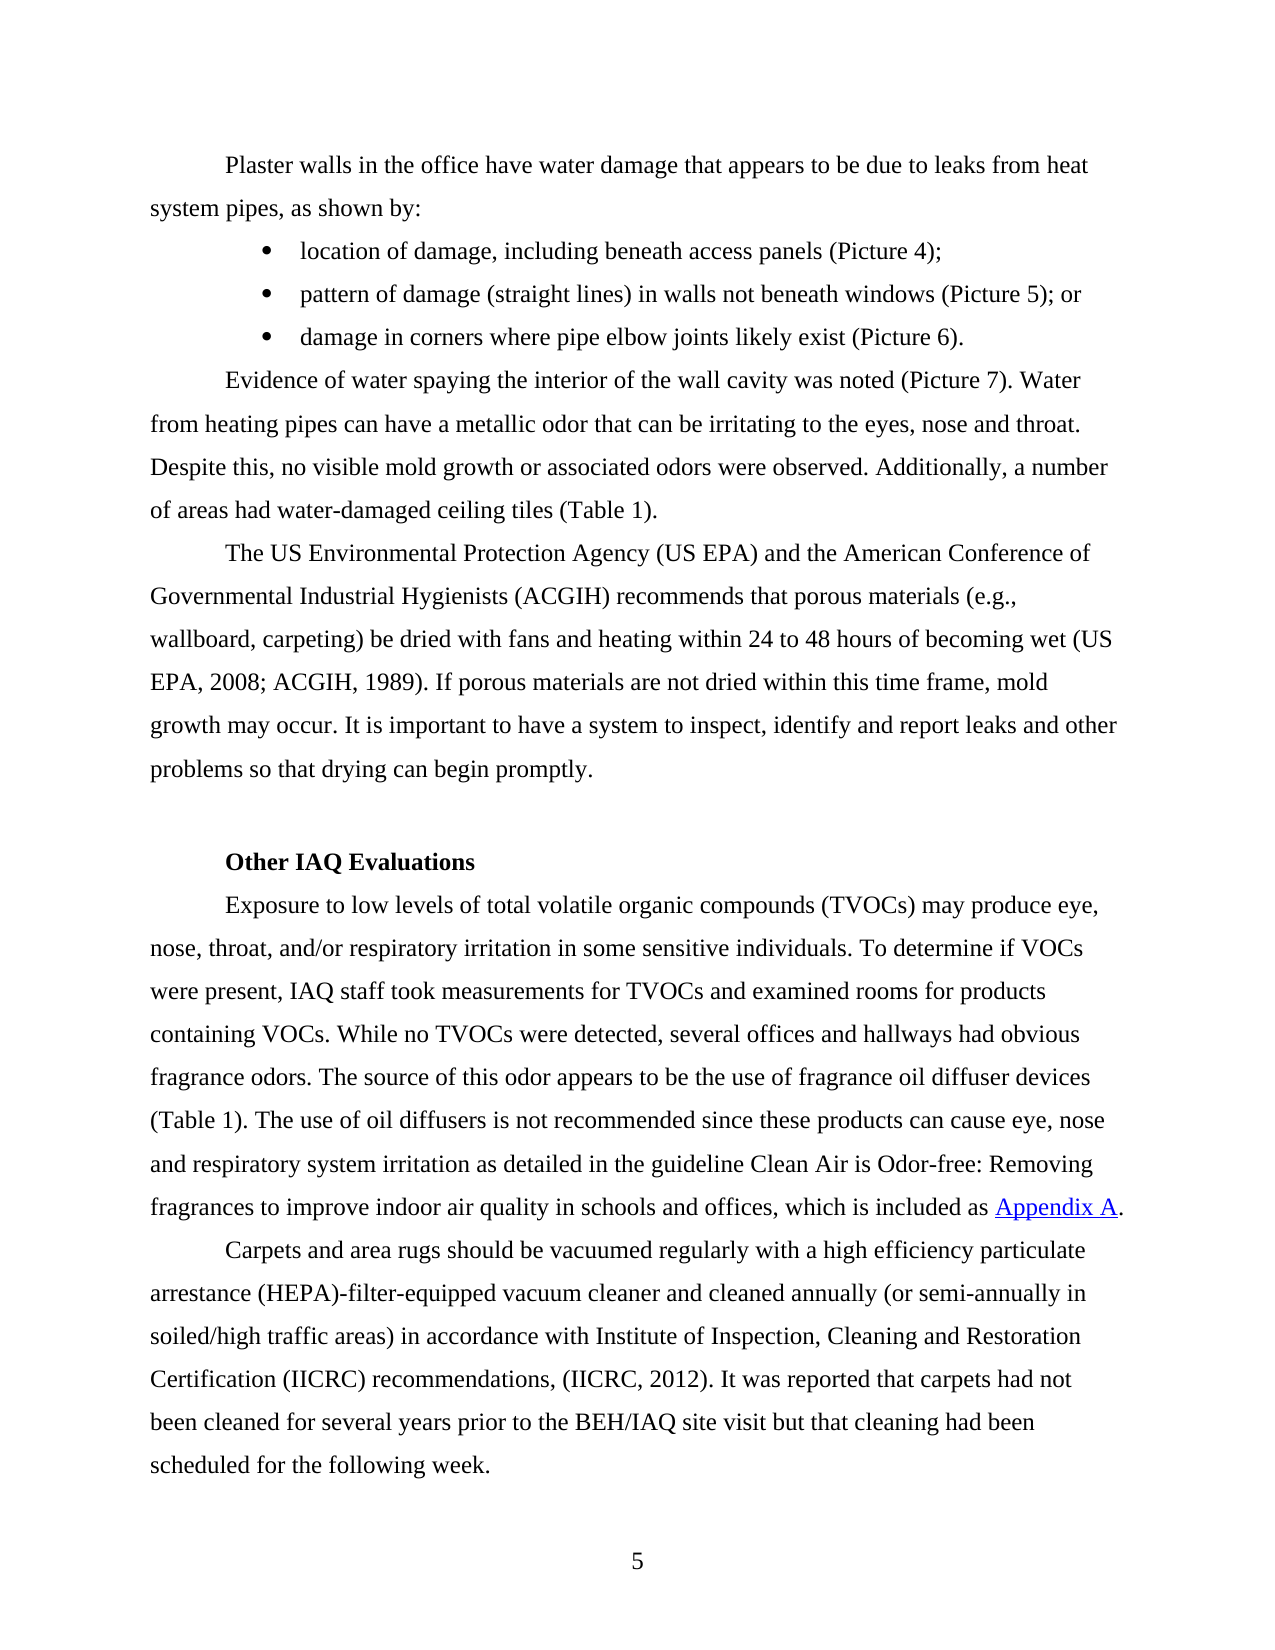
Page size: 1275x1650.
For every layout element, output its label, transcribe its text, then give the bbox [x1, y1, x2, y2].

list location of damage, including beneath access panels (Picture 4); [262, 236, 1125, 265]
text Evidence of water spaying the interior of the wall cavity was noted (Picture 7). Water from heating pipes can have a metallic odor that can be irritating to the eyes, nose and throat. Despite this, no visible mold growth or associated odors were observed. Additionally, a number of areas had water-damaged ceiling tiles (Table 1). [150, 366, 1125, 524]
text The US Environmental Protection Agency (US EPA) and the American Conference of Governmental Industrial Hygienists (ACGIH) recommends that porous materials (e.g., wallboard, carpeting) be dried with fans and heating within 24 to 48 hours of becoming wet (US EPA, 2008; ACGIH, 1989). If porous materials are not dried within this time frame, mold growth may occur. It is important to have a system to inspect, identify and report leaks and other problems so that drying can begin promptly. [150, 538, 1125, 782]
list damage in corners where pipe elbow joints likely exist (Picture 6). [262, 322, 1125, 351]
text Carpets and area rugs should be vacuumed regularly with a high efficiency particulate arrestance (HEPA)-filter-equipped vacuum cleaner and cleaned annually (or semi-annually in soiled/high traffic areas) in accordance with Institute of Inspection, Cleaning and Restoration Certification (IICRC) recommendations, (IICRC, 2012). It was reported that carpets had not been cleaned for several years prior to the BEH/IAQ site visit but that cleaning had been scheduled for the following week. [150, 1235, 1125, 1479]
list pattern of damage (straight lines) in walls not beneath windows (Picture 5); or [262, 279, 1125, 308]
text Exposure to low levels of total volatile organic compounds (TVOCs) may produce eye, nose, throat, and/or respiratory irritation in some sensitive individuals. To determine if VOCs were present, IAQ staff took measurements for TVOCs and examined rooms for products containing VOCs. While no TVOCs were detected, several offices and hallways had obvious fragrance odors. The source of this odor appears to be the use of fragrance oil diffuser devices (Table 1). The use of oil diffusers is not recommended since these products can cause eye, nose and respiratory system irritation as detailed in the guideline Clean Air is Odor-free: Removing fragrances to improve indoor air quality in schools and offices, which is included as Appendix A. [150, 890, 1125, 1221]
text Plaster walls in the office have water damage that appears to be due to leaks from heat system pipes, as shown by: [150, 150, 1125, 222]
subtitle Other IAQ Evaluations [150, 847, 1125, 876]
